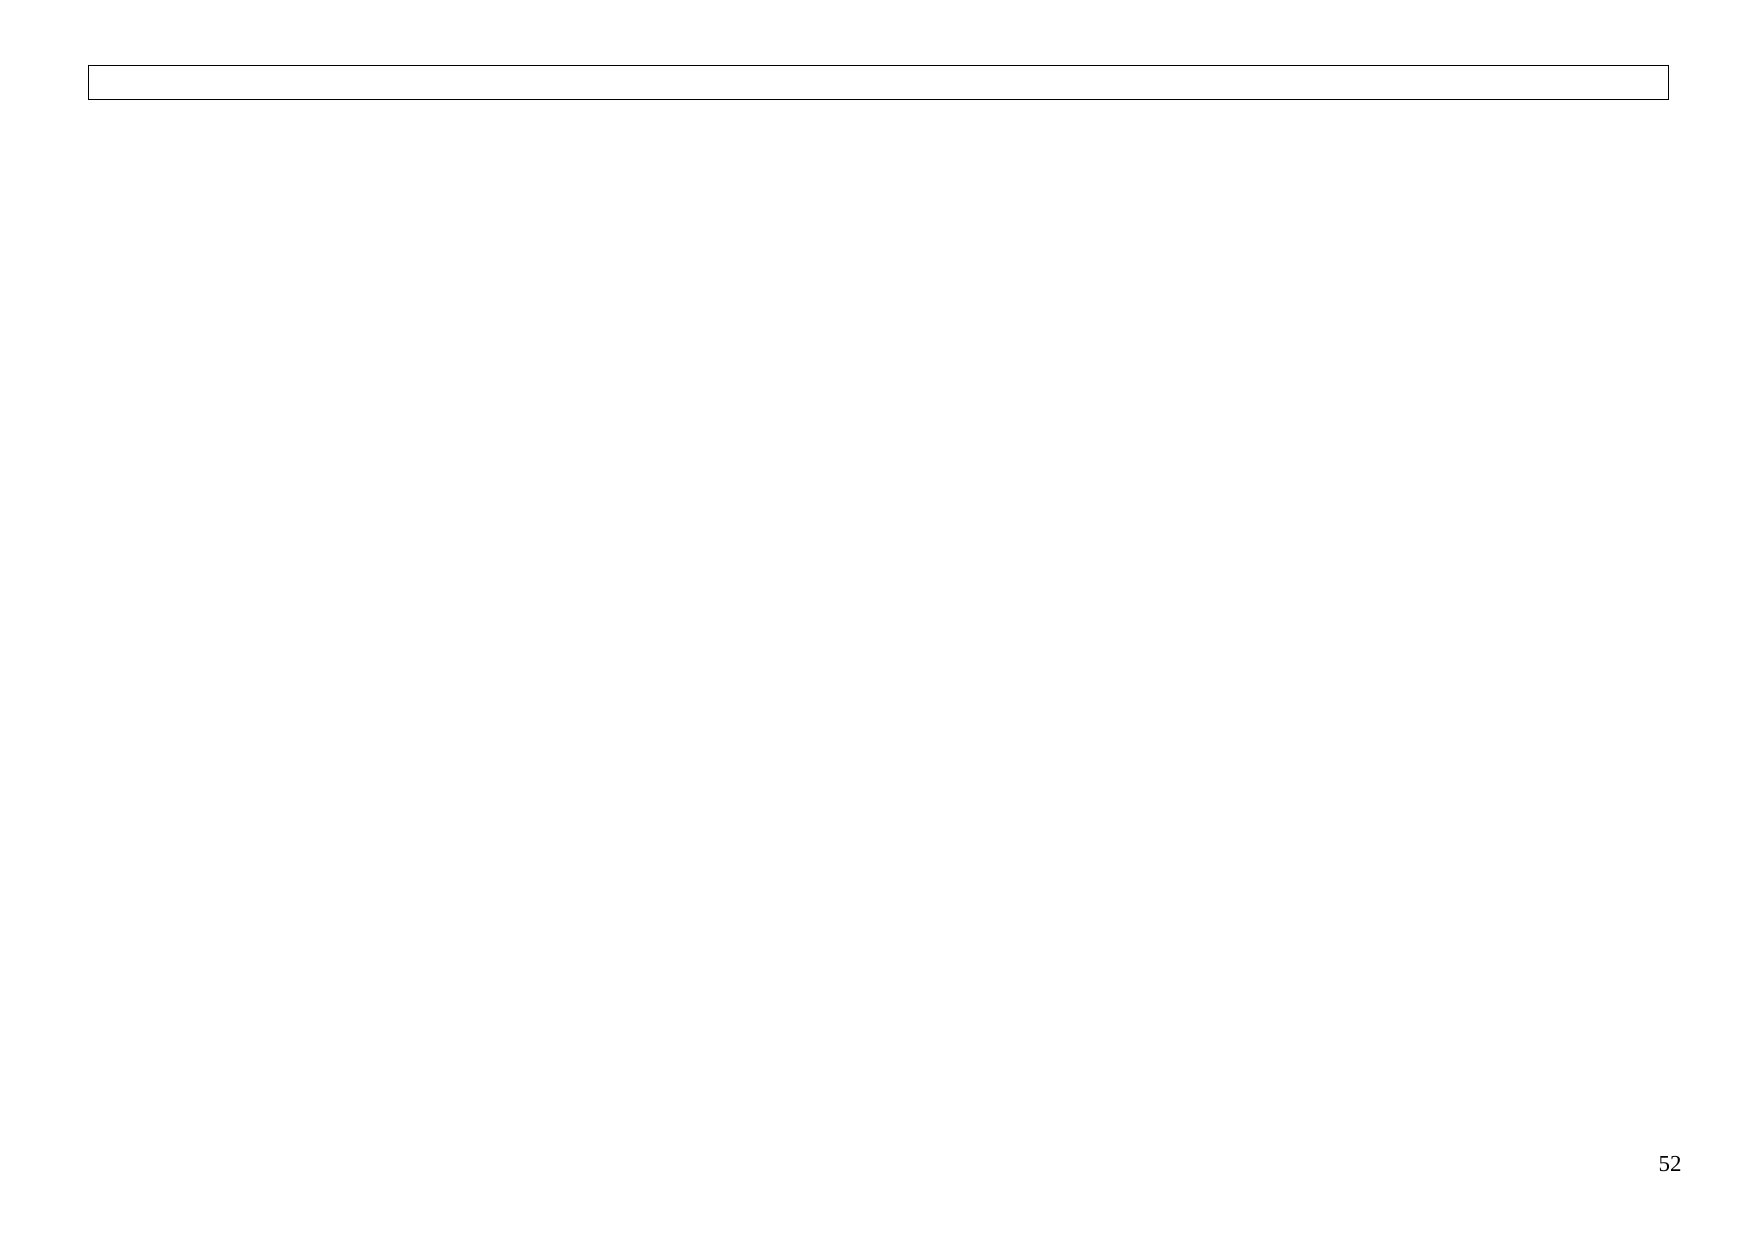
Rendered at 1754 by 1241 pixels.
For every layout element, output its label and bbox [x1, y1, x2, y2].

table_cell [89, 66, 1668, 99]
